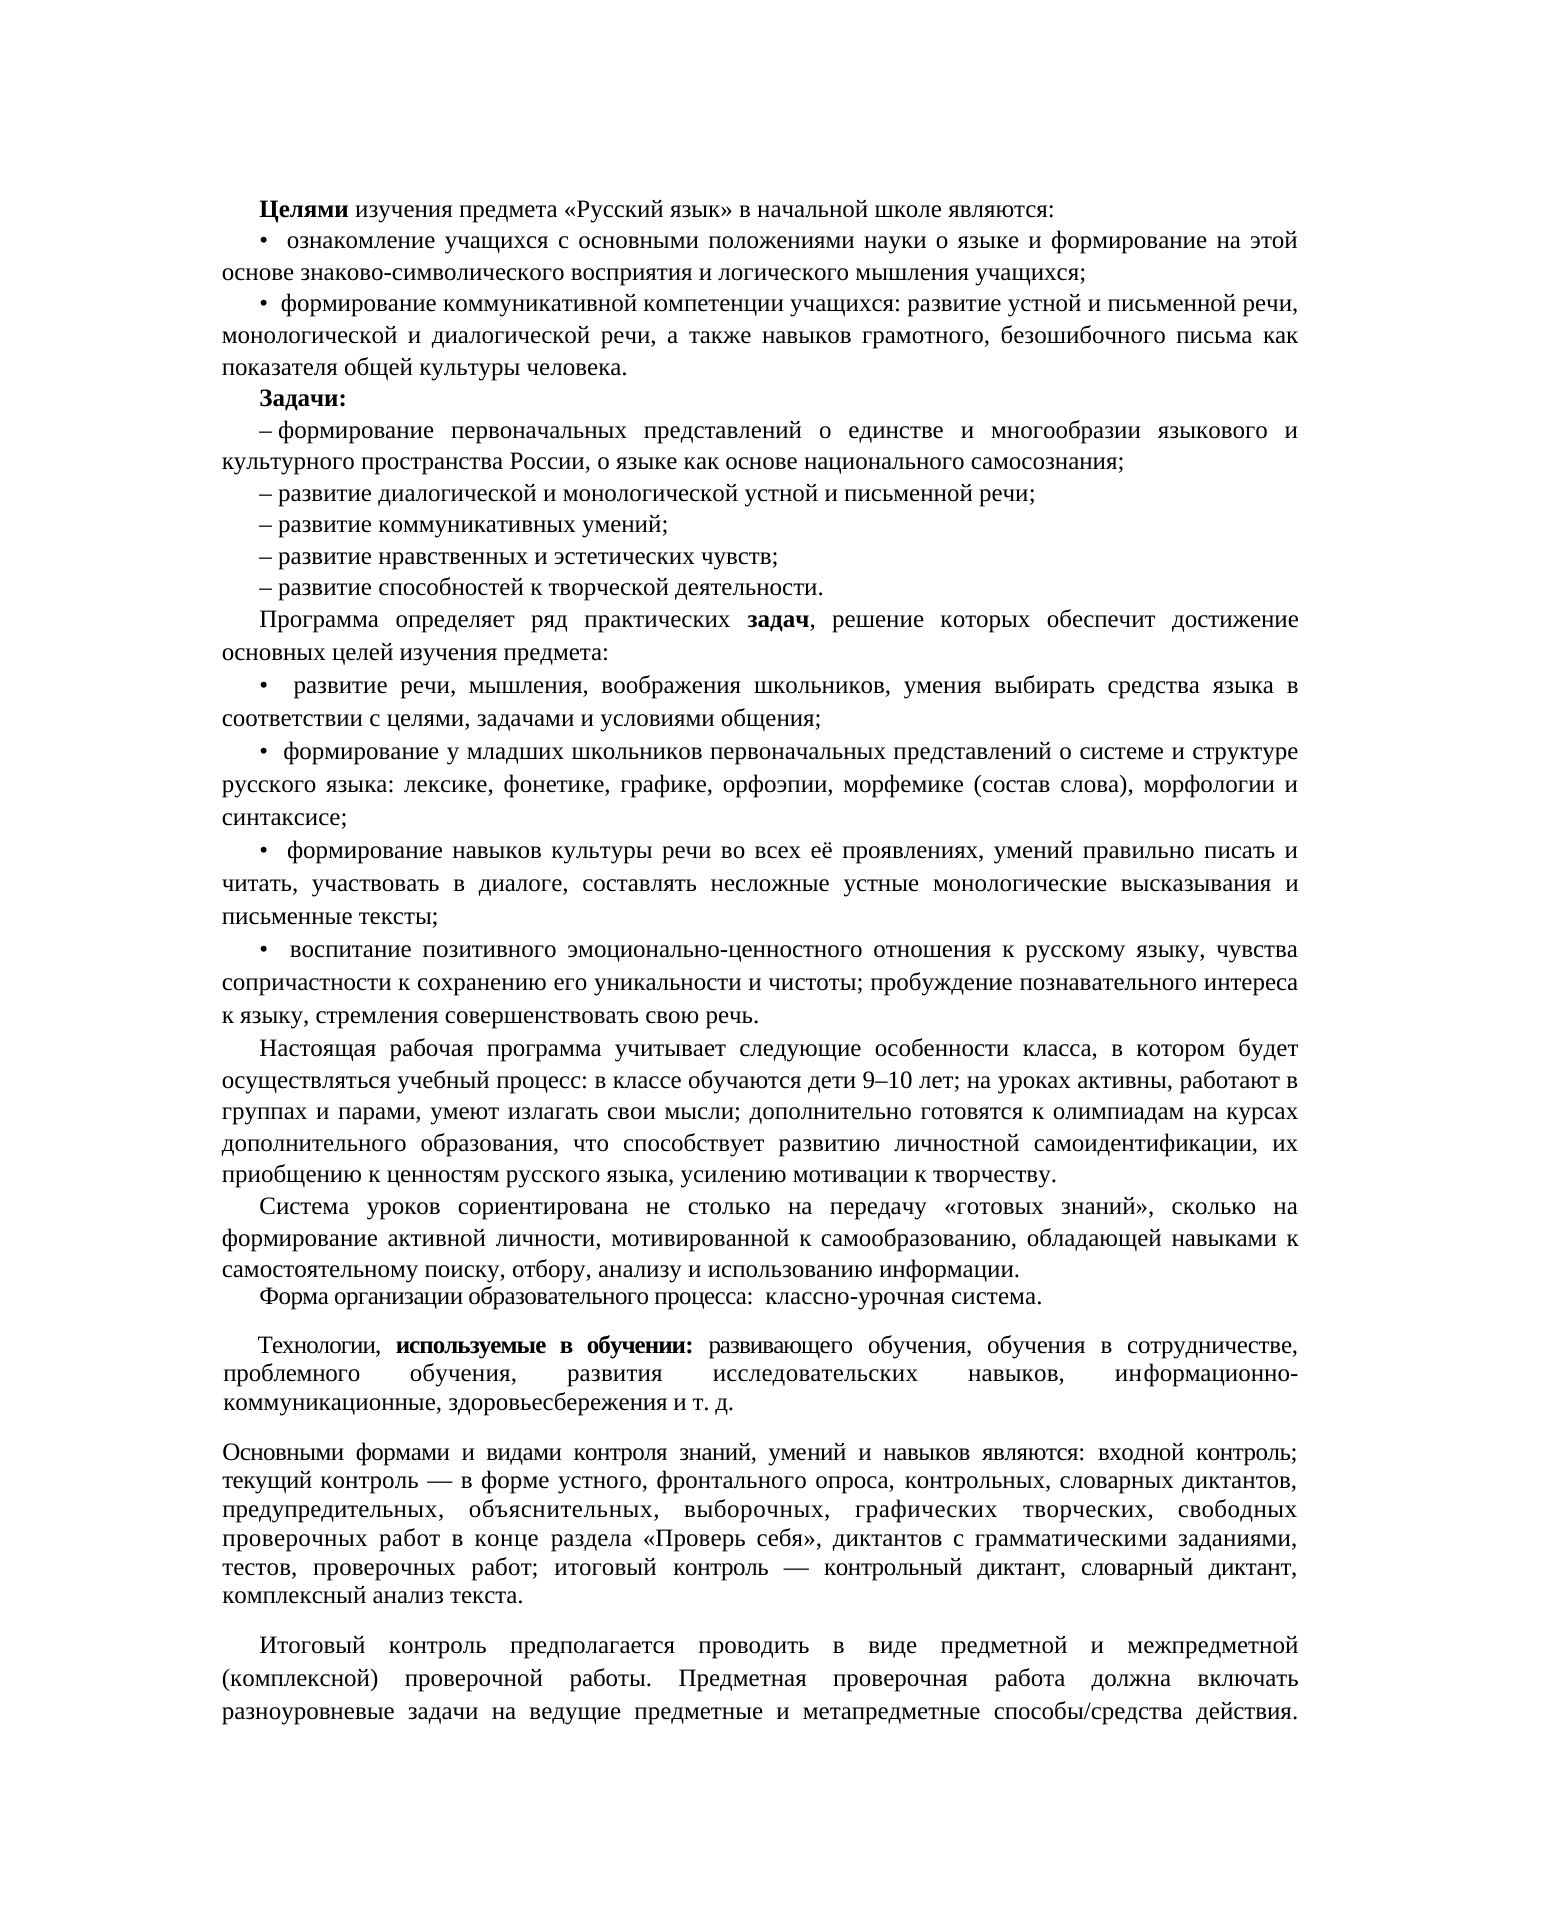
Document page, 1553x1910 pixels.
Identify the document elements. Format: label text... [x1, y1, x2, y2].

text • формирование навыков культуры речи во всех её проявлениях, умений правильно писать и читать, участвовать в диалоге, составлять несложные устные монологические высказывания и письменные тексты; [222, 835, 1299, 930]
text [222, 1630, 1299, 1725]
text • формирование у младших школьников первоначальных представлений о системе и структуре русского языка: лексике, фонетике, графике, орфоэпии, морфемике (состав слова), морфологии и синтаксисе; [222, 736, 1299, 831]
text Задачи: [222, 383, 1299, 412]
text Целями изучения предмета «Русский язык» в начальной школе являются: [222, 194, 1299, 222]
text Система уроков сориентирована не столько на передачу «готовых знаний», сколько на формирование активной личности, мотивированной к самообразованию, обладающей навыками к самостоятельному поиску, отбору, анализу и использованию информации. [222, 1191, 1299, 1283]
text Форма организации образовательного процесса: классно-урочная система. [223, 1286, 1298, 1309]
text • воспитание позитивного эмоционально-ценностного отношения к русскому языку, чувства сопричастности к сохранению его уникальности и чистоты; пробуждение познавательного интереса к языку, стремления совершенствовать свою речь. [222, 934, 1299, 1029]
text Технологии, используемые в обучении: развивающего обучения, обучения в сотрудничестве, проблемного обучения, развития исследовательских навыков, информационно-коммуникационные, здоровьесбережения и т. д. [223, 1330, 1298, 1416]
text Настоящая рабочая программа учитывает следующие особенности класса, в котором будет осуществляться учебный процесс: в классе обучаются дети 9–10 лет; на уроках активны, работают в группах и парами, умеют излагать свои мысли; дополнительно готовятся к олимпиадам на курсах дополнительного образования, что способствует развитию личностной самоидентификации, их приобщению к ценностям русского языка, усилению мотивации к творчеству. [222, 1033, 1299, 1188]
text • развитие речи, мышления, воображения школьников, умения выбирать средства языка в соответствии с целями, задачами и условиями общения; [222, 670, 1299, 732]
text Основными формами и видами контроля знаний, умений и навыков являются: входной контроль; текущий контроль — в форме устного, фронтального опроса, контрольных, словарных диктантов, предупредительных, объяснительных, выборочных, графических творческих, свободных проверочных работ в конце раздела «Проверь себя», диктантов с грамматическими заданиями, тестов, проверочных работ; итоговый контроль — контрольный диктант, словарный диктант, комплексный анализ текста. [222, 1437, 1297, 1609]
text – развитие способностей к творческой деятельности. [222, 572, 1299, 601]
text • ознакомление учащихся с основными положениями науки о языке и формирование на этой основе знаково-символического восприятия и логического мышления учащихся; [222, 225, 1299, 286]
text Программа определяет ряд практических задач, решение которых обеспечит достижение основных целей изучения предмета: [222, 604, 1299, 666]
text – развитие коммуникативных умений; [222, 509, 1299, 538]
text – развитие диалогической и монологической устной и письменной речи; [251, 478, 1299, 507]
text • формирование коммуникативной компетенции учащихся: развитие устной и письменной речи, монологической и диалогической речи, а также навыков грамотного, безошибочного письма как показателя общей культуры человека. [222, 288, 1299, 380]
text – формирование первоначальных представлений о единстве и многообразии языкового и культурного пространства России, о языке как основе национального самосознания; [222, 415, 1299, 475]
text – развитие нравственных и эстетических чувств; [222, 541, 1299, 570]
